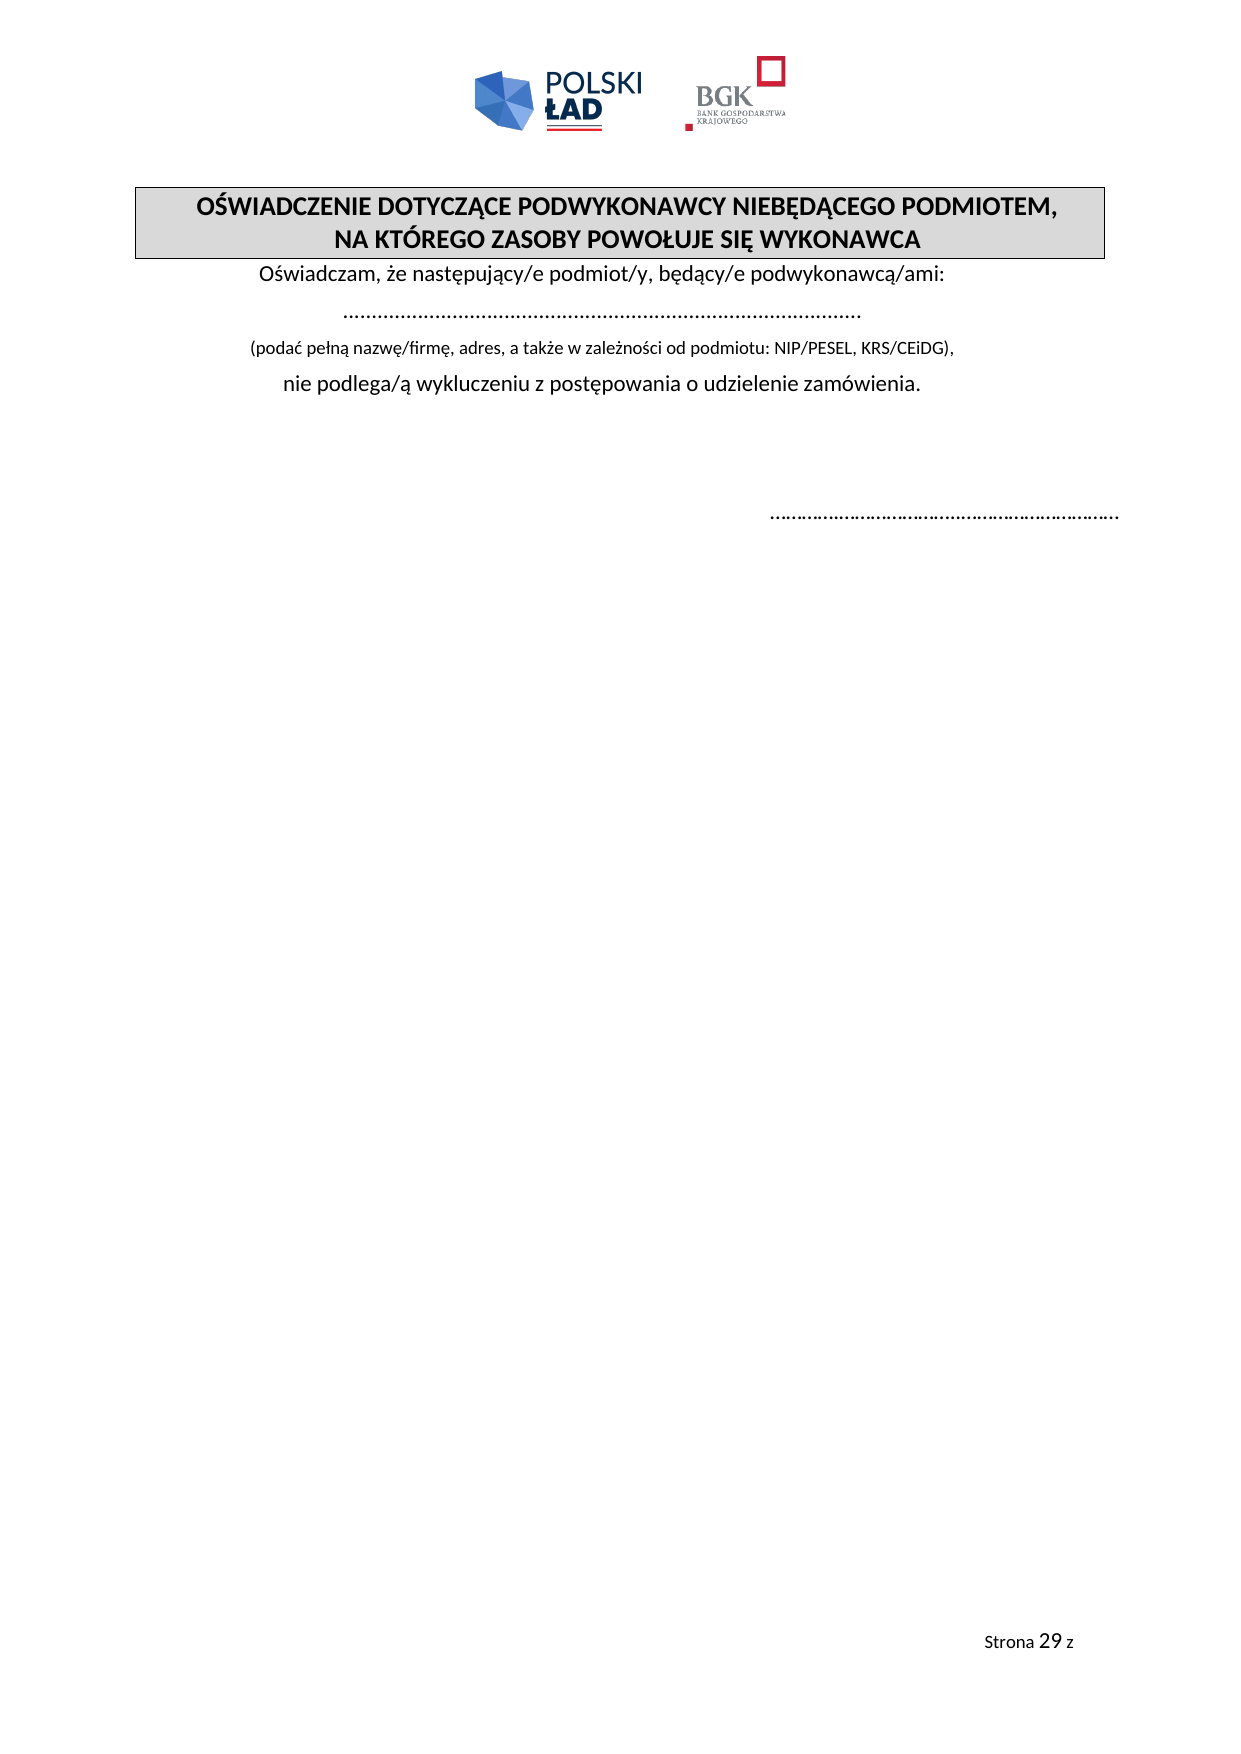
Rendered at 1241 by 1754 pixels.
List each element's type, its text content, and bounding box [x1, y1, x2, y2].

picture [685, 56, 786, 131]
text Oświadczam, że następujący/e podmiot/y, będący/e podwykonawcą/ami: [85, 162, 1119, 287]
text .......................................................................................... [85, 296, 1119, 324]
text (podać pełną nazwę/firmę, adres, a także w zależności od podmiotu: NIP/PESEL, KRS/CEiDG), [85, 332, 1119, 360]
picture [475, 71, 641, 131]
text nie podlega/ą wykluczeniu z postępowania o udzielenie zamówienia. [85, 369, 1119, 424]
text ………….…………………..………………………… [85, 497, 1119, 525]
